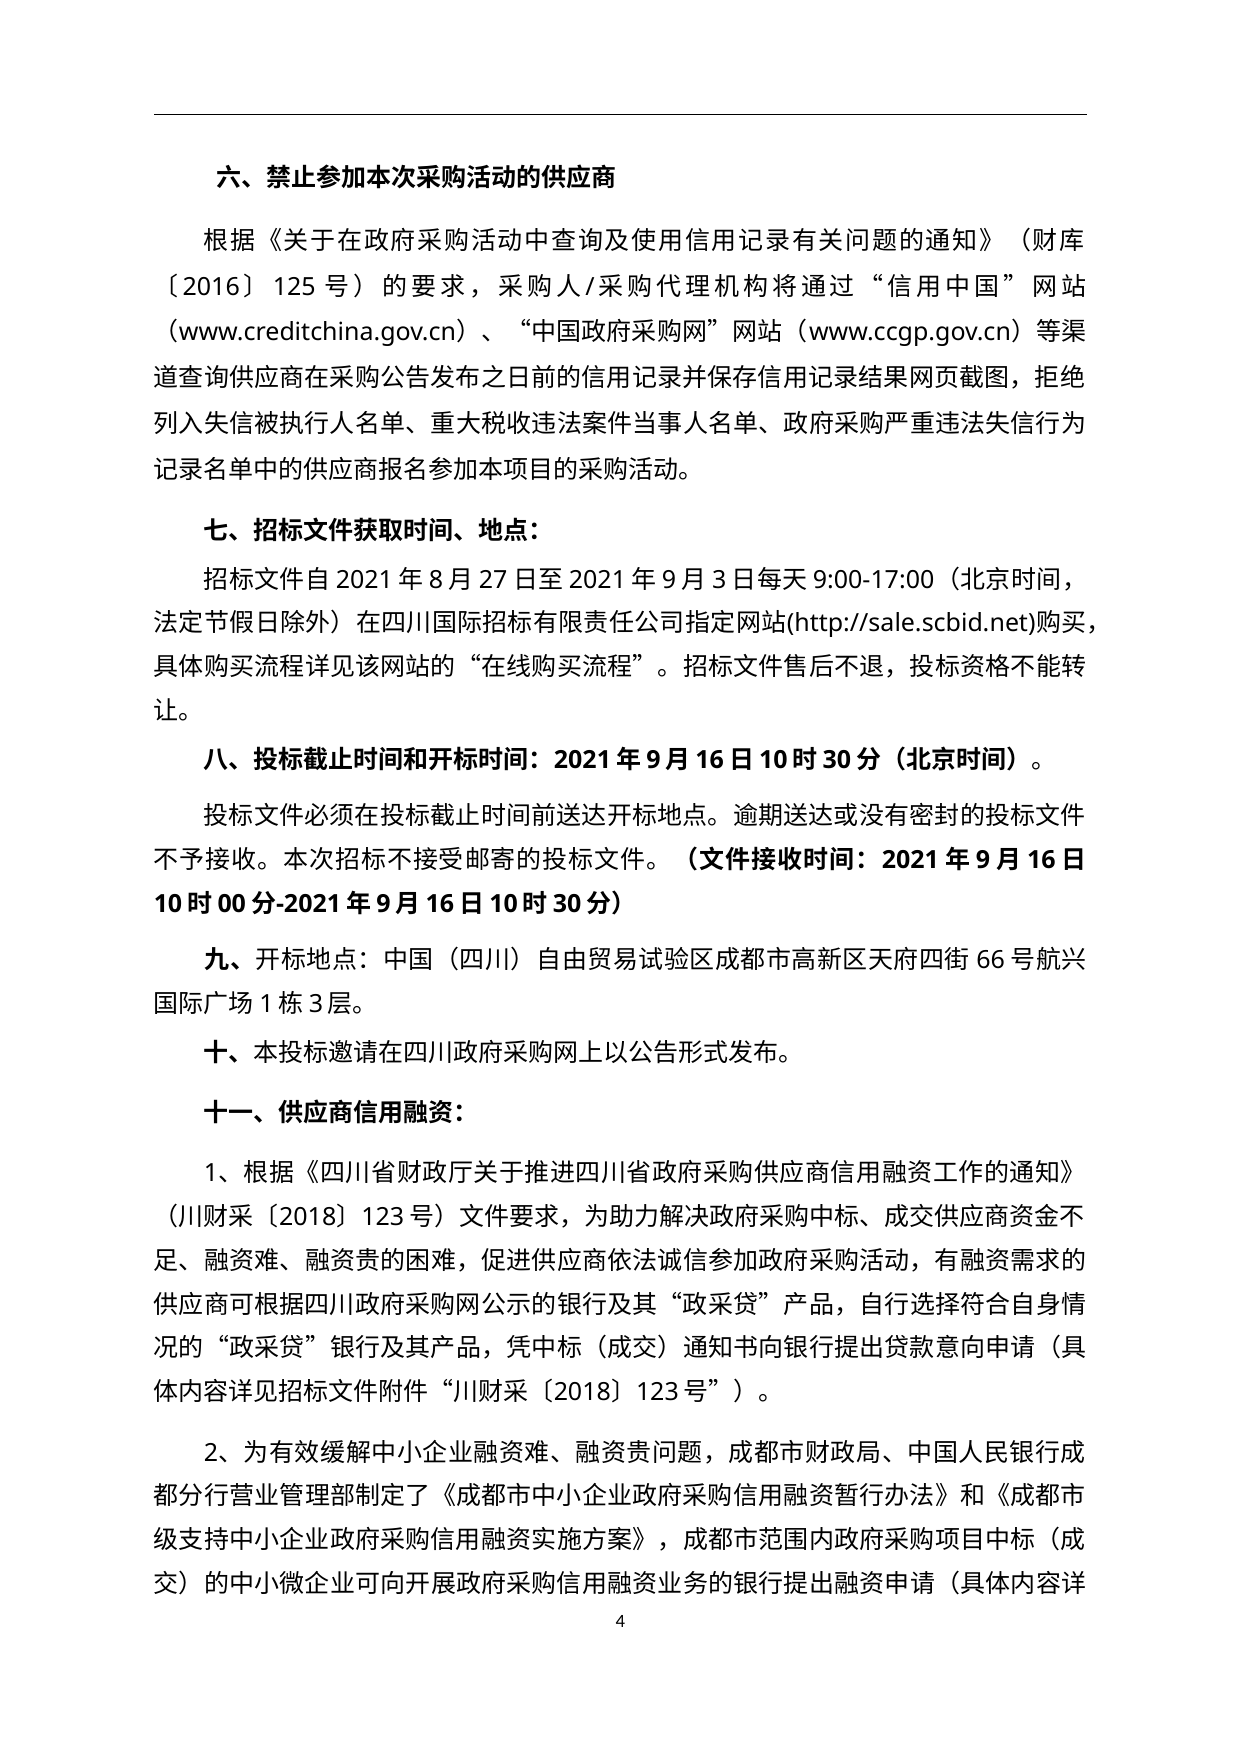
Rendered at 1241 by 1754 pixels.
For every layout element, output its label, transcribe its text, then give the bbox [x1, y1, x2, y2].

text 七、招标文件获取时间、地点： [153, 504, 1087, 548]
text 十一、供应商信用融资： [153, 1086, 1087, 1130]
text 六、禁止参加本次采购活动的供应商 [153, 150, 1087, 196]
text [153, 1426, 1087, 1601]
text 根据《关于在政府采购活动中查询及使用信用记录有关问题的通知》（财库〔2016〕125号）的要求，采购人/采购代理机构将通过“信用中国”网站（www.creditchina.gov.cn）、“中国政府采购网”网站（www.ccgp.gov.cn）等渠道查询供应商在采购公告发布之日前的信用记录并保存信用记录结果网页截图，拒绝列入失信被执行人名单、重大税收违法案件当事人名单、政府采购严重违法失信行为记录名单中的供应商报名参加本项目的采购活动。 [153, 212, 1087, 487]
text 1、根据《四川省财政厅关于推进四川省政府采购供应商信用融资工作的通知》（川财采〔2018〕123号）文件要求，为助力解决政府采购中标、成交供应商资金不足、融资难、融资贵的困难，促进供应商依法诚信参加政府采购活动，有融资需求的供应商可根据四川政府采购网公示的银行及其“政采贷”产品，自行选择符合自身情况的“政采贷”银行及其产品，凭中标（成交）通知书向银行提出贷款意向申请（具体内容详见招标文件附件“川财采〔2018〕123号”）。 [153, 1147, 1087, 1409]
text 十、本投标邀请在四川政府采购网上以公告形式发布。 [153, 1026, 1087, 1070]
text 九、开标地点：中国（四川）自由贸易试验区成都市高新区天府四街66号航兴国际广场 1栋3层。 [153, 933, 1087, 1021]
text 八、投标截止时间和开标时间：2021年9月16日10时30分（北京时间）。 [153, 733, 1087, 777]
text 投标文件必须在投标截止时间前送达开标地点。逾期送达或没有密封的投标文件不予接收。本次招标不接受邮寄的投标文件。（文件接收时间：2021年9月16日10时00分-2021年9月16日10时30分） [153, 789, 1087, 921]
text 招标文件自2021年8月27日至2021年9月3日每天9:00-17:00（北京时间，法定节假日除外）在四川国际招标有限责任公司指定网站(http://sale.scbid.net)购买，具体购买流程详见该网站的“在线购买流程”。招标文件售后不退，投标资格不能转让。 [153, 553, 1087, 728]
